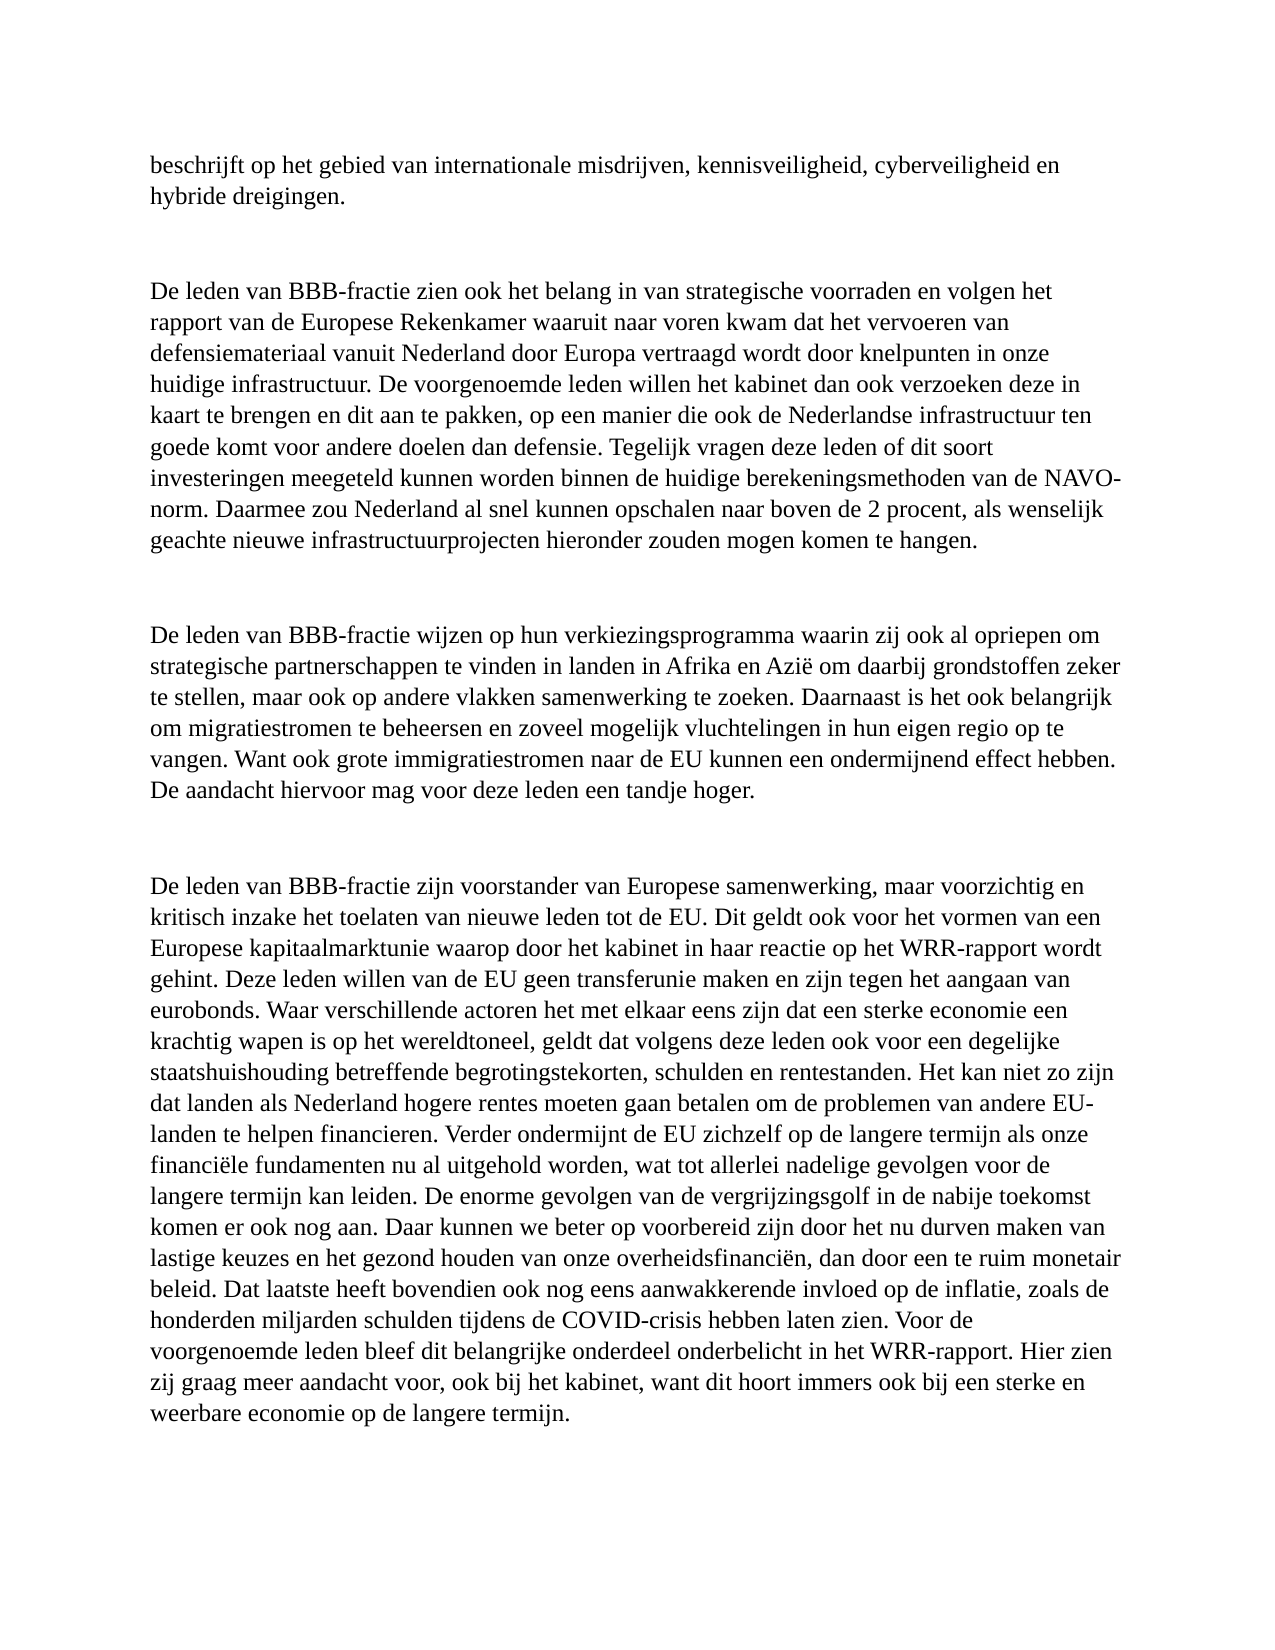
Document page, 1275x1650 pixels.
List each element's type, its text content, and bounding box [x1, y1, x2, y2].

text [150, 150, 1125, 210]
text De leden van BBB-fractie wijzen op hun verkiezingsprogramma waarin zij ook al opriepen om strategische partnerschappen te vinden in landen in Afrika en Azië om daarbij grondstoffen zeker te stellen, maar ook op andere vlakken samenwerking te zoeken. Daarnaast is het ook belangrijk om migratiestromen te beheersen en zoveel mogelijk vluchtelingen in hun eigen regio op te vangen. Want ook grote immigratiestromen naar de EU kunnen een ondermijnend effect hebben. De aandacht hiervoor mag voor deze leden een tandje hoger. [150, 620, 1125, 804]
text De leden van BBB-fractie zien ook het belang in van strategische voorraden en volgen het rapport van de Europese Rekenkamer waaruit naar voren kwam dat het vervoeren van defensiemateriaal vanuit Nederland door Europa vertraagd wordt door knelpunten in onze huidige infrastructuur. De voorgenoemde leden willen het kabinet dan ook verzoeken deze in kaart te brengen en dit aan te pakken, op een manier die ook de Nederlandse infrastructuur ten goede komt voor andere doelen dan defensie. Tegelijk vragen deze leden of dit soort investeringen meegeteld kunnen worden binnen de huidige berekeningsmethoden van de NAVO-norm. Daarmee zou Nederland al snel kunnen opschalen naar boven de 2 procent, als wenselijk geachte nieuwe infrastructuurprojecten hieronder zouden mogen komen te hangen. [150, 276, 1125, 553]
text De leden van BBB-fractie zijn voorstander van Europese samenwerking, maar voorzichtig en kritisch inzake het toelaten van nieuwe leden tot de EU. Dit geldt ook voor het vormen van een Europese kapitaalmarktunie waarop door het kabinet in haar reactie op het WRR-rapport wordt gehint. Deze leden willen van de EU geen transferunie maken en zijn tegen het aangaan van eurobonds. Waar verschillende actoren het met elkaar eens zijn dat een sterke economie een krachtig wapen is op het wereldtoneel, geldt dat volgens deze leden ook voor een degelijke staatshuishouding betreffende begrotingstekorten, schulden en rentestanden. Het kan niet zo zijn dat landen als Nederland hogere rentes moeten gaan betalen om de problemen van andere EU-landen te helpen financieren. Verder ondermijnt de EU zichzelf op de langere termijn als onze financiële fundamenten nu al uitgehold worden, wat tot allerlei nadelige gevolgen voor de langere termijn kan leiden. De enorme gevolgen van de vergrijzingsgolf in de nabije toekomst komen er ook nog aan. Daar kunnen we beter op voorbereid zijn door het nu durven maken van lastige keuzes en het gezond houden van onze overheidsfinanciën, dan door een te ruim monetair beleid. Dat laatste heeft bovendien ook nog eens aanwakkerende invloed op de inflatie, zoals de honderden miljarden schulden tijdens de COVID-crisis hebben laten zien. Voor de voorgenoemde leden bleef dit belangrijke onderdeel onderbelicht in het WRR-rapport. Hier zien zij graag meer aandacht voor, ook bij het kabinet, want dit hoort immers ook bij een sterke en weerbare economie op de langere termijn. [150, 871, 1125, 1427]
